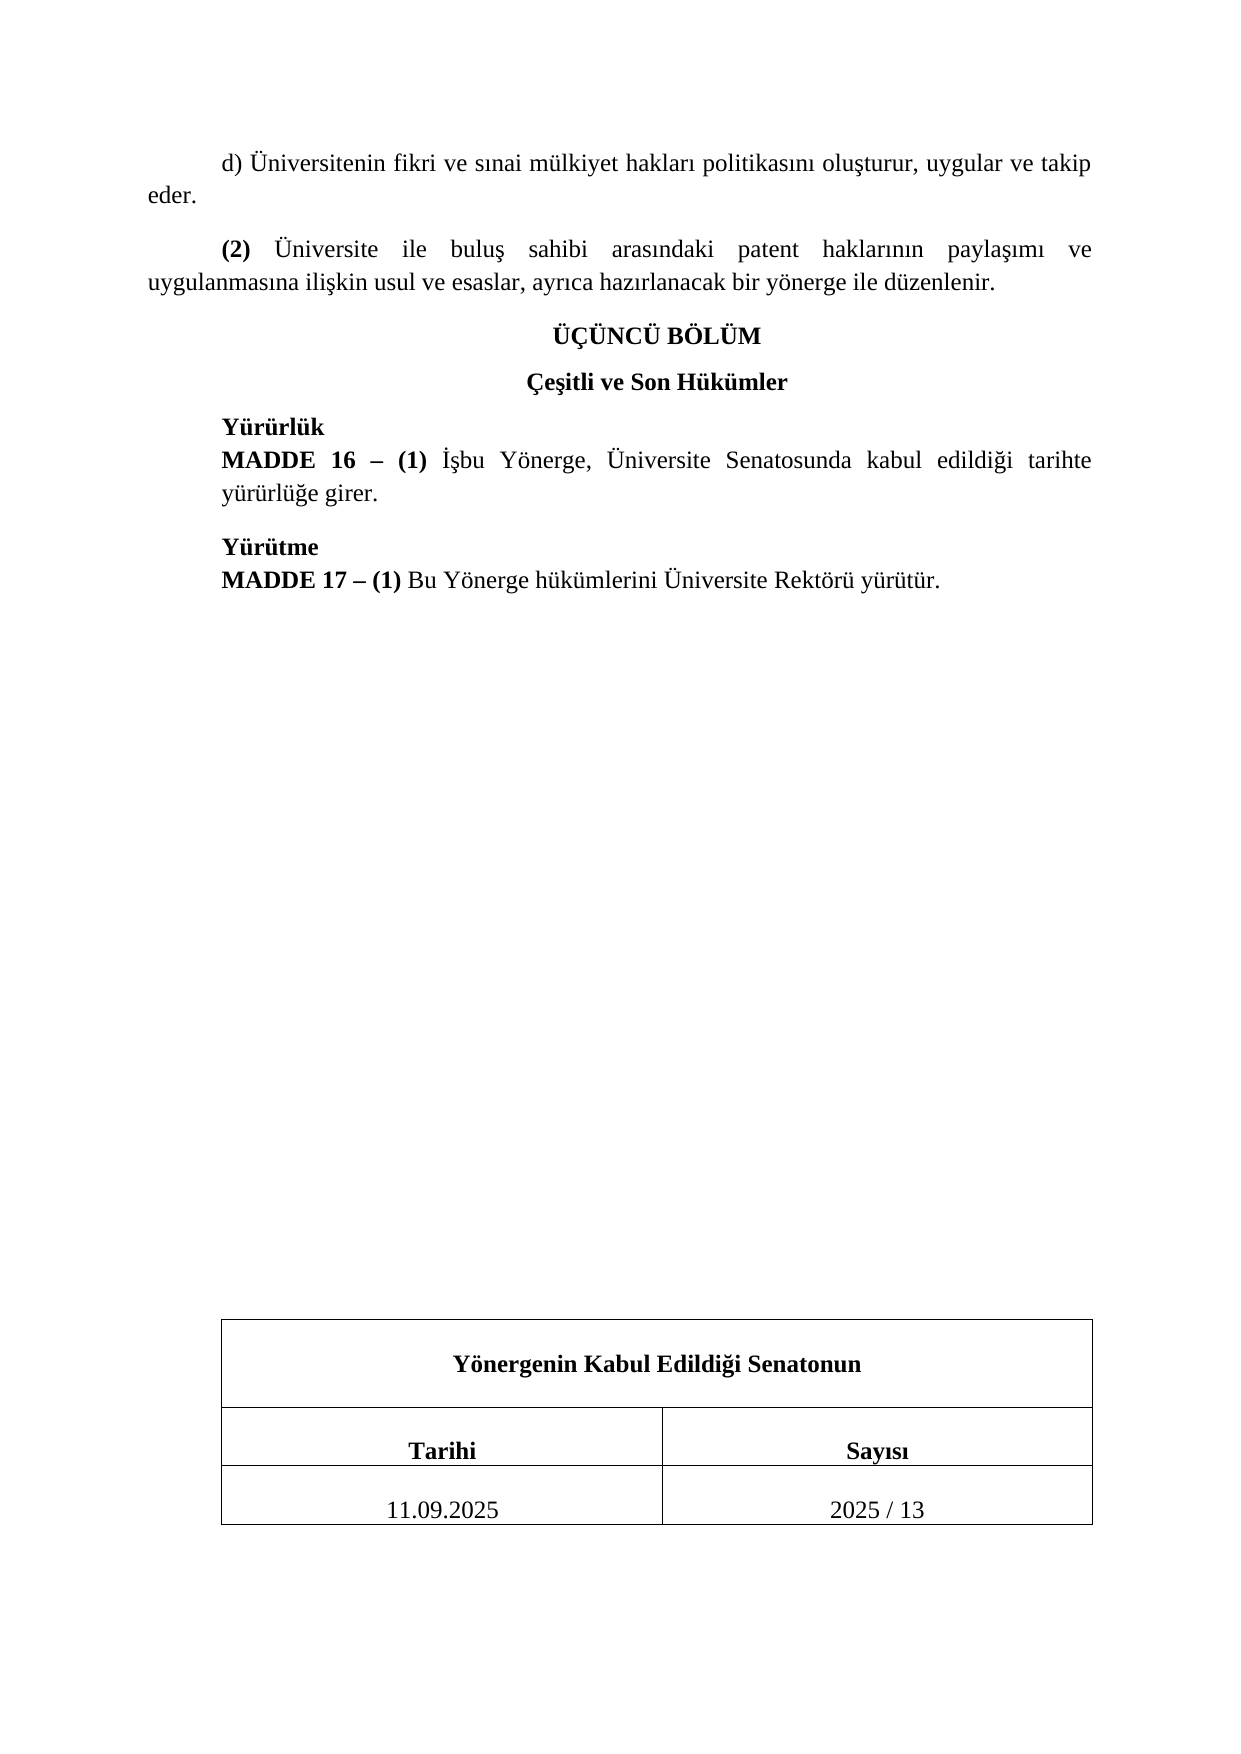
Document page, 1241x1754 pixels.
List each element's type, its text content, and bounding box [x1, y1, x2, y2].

text Yürürlük MADDE 16 – (1) İşbu Yönerge, Üniversite Senatosunda kabul edildiği tarihte yürürlüğe girer. [221, 412, 1093, 507]
table_cell 2025 / 13 [663, 1466, 1092, 1524]
text Yürütme MADDE 17 – (1) Bu Yönerge hükümlerini Üniversite Rektörü yürütür. [221, 532, 1093, 594]
text Çeşitli ve Son Hükümler [148, 367, 1093, 396]
table_header Yönergenin Kabul Edildiği Senatonun [222, 1320, 1092, 1407]
text (2) Üniversite ile buluş sahibi arasındaki patent haklarının paylaşımı ve uygulanmasına ilişkin usul ve esaslar, ayrıca hazırlanacak bir yönerge ile düzenlenir. [148, 234, 1093, 296]
text d) Üniversitenin fikri ve sınai mülkiyet hakları politikasını oluşturur, uygular ve takip eder. [148, 148, 1093, 209]
table_cell Sayısı [663, 1408, 1092, 1465]
table_cell 11.09.2025 [222, 1466, 662, 1524]
table_cell Tarihi [222, 1408, 662, 1465]
text ÜÇÜNCÜ BÖLÜM [148, 321, 1093, 350]
